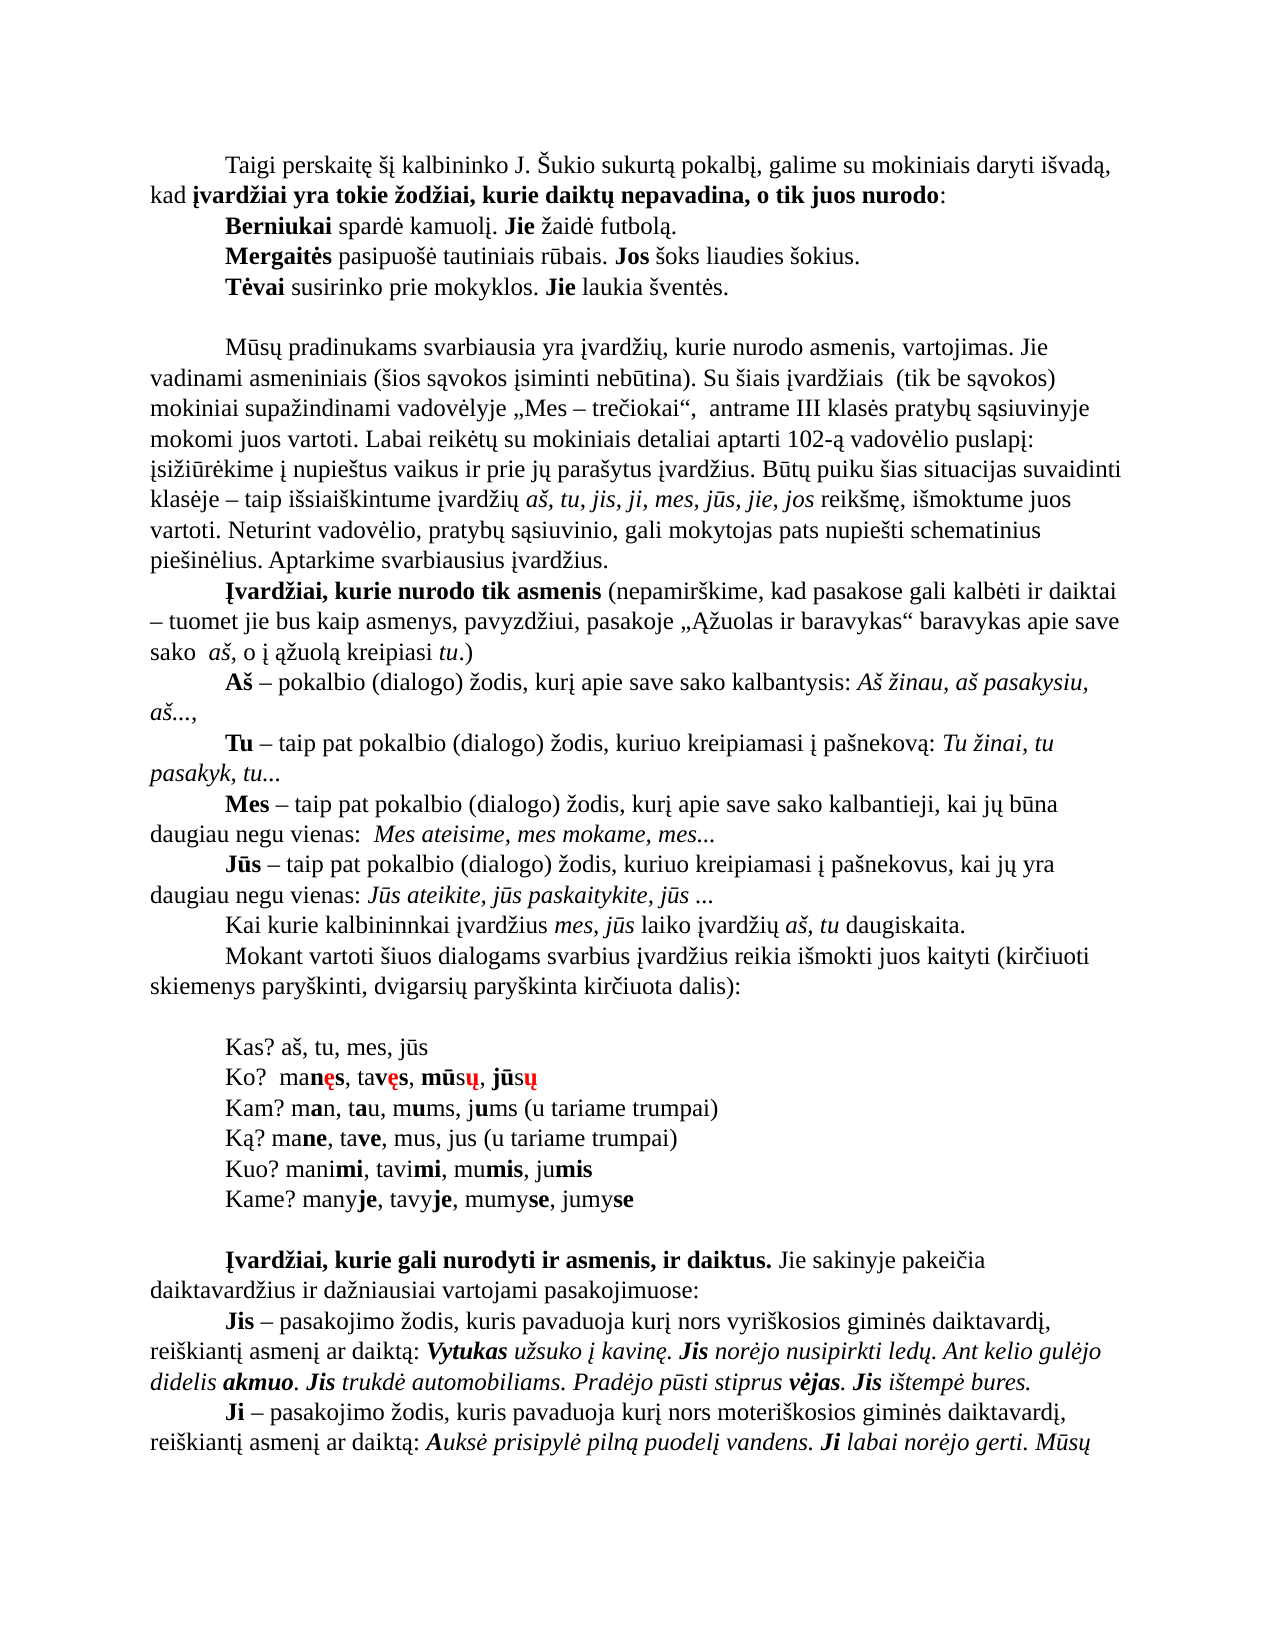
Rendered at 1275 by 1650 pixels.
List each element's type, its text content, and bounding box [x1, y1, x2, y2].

text Ko? manęs, tavęs, mūsų, jūsų [150, 1062, 1125, 1091]
text Kuo? manimi, tavimi, mumis, jumis [150, 1154, 1125, 1182]
text Aš – pokalbio (dialogo) žodis, kurį apie save sako kalbantysis: Aš žinau, aš pasakysiu, aš..., [150, 667, 1125, 726]
text Kas? aš, tu, mes, jūs [150, 1032, 1125, 1061]
text Taigi perskaitę šį kalbininko J. Šukio sukurtą pokalbį, galime su mokiniais daryti išvadą, kad įvardžiai yra tokie žodžiai, kurie daiktų nepavadina, o tik juos nurodo: [150, 150, 1125, 209]
text Ką? mane, tave, mus, jus (u tariame trumpai) [150, 1123, 1125, 1152]
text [150, 1397, 1125, 1456]
text Tu – taip pat pokalbio (dialogo) žodis, kuriuo kreipiamasi į pašnekovą: Tu žinai, tu pasakyk, tu... [150, 728, 1125, 787]
text Kai kurie kalbininnkai įvardžius mes, jūs laiko įvardžių aš, tu daugiskaita. [150, 910, 1125, 939]
text Mūsų pradinukams svarbiausia yra įvardžių, kurie nurodo asmenis, vartojimas. Jie vadinami asmeniniais (šios sąvokos įsiminti nebūtina). Su šiais įvardžiais (tik be sąvokos) mokiniai supažindinami vadovėlyje „Mes – trečiokai“, antrame III klasės pratybų sąsiuvinyje mokomi juos vartoti. Labai reikėtų su mokiniais detaliai aptarti 102-ą vadovėlio puslapį: įsižiūrėkime į nupieštus vaikus ir prie jų parašytus įvardžius. Būtų puiku šias situacijas suvaidinti klasėje – taip išsiaiškintume įvardžių aš, tu, jis, ji, mes, jūs, jie, jos reikšmę, išmoktume juos vartoti. Neturint vadovėlio, pratybų sąsiuvinio, gali mokytojas pats nupiešti schematinius piešinėlius. Aptarkime svarbiausius įvardžius. [150, 332, 1125, 574]
text Tėvai susirinko prie mokyklos. Jie laukia šventės. [150, 272, 1125, 300]
text Įvardžiai, kurie nurodo tik asmenis (nepamirškime, kad pasakose gali kalbėti ir daiktai – tuomet jie bus kaip asmenys, pavyzdžiui, pasakoje „Ąžuolas ir baravykas“ baravykas apie save sako aš, o į ąžuolą kreipiasi tu.) [150, 576, 1125, 665]
text Mokant vartoti šiuos dialogams svarbius įvardžius reikia išmokti juos kaityti (kirčiuoti skiemenys paryškinti, dvigarsių paryškinta kirčiuota dalis): [150, 941, 1125, 1000]
text Berniukai spardė kamuolį. Jie žaidė futbolą. [150, 211, 1125, 239]
text Mergaitės pasipuošė tautiniais rūbais. Jos šoks liaudies šokius. [150, 241, 1125, 270]
text Kam? man, tau, mums, jums (u tariame trumpai) [150, 1093, 1125, 1122]
text Jūs – taip pat pokalbio (dialogo) žodis, kuriuo kreipiamasi į pašnekovus, kai jų yra daugiau negu vienas: Jūs ateikite, jūs paskaitykite, jūs ... [150, 849, 1125, 909]
text Jis – pasakojimo žodis, kuris pavaduoja kurį nors vyriškosios giminės daiktavardį, reiškiantį asmenį ar daiktą: Vytukas užsuko į kavinę. Jis norėjo nusipirkti ledų. Ant kelio gulėjo didelis akmuo. Jis trukdė automobiliams. Pradėjo pūsti stiprus vėjas. Jis ištempė bures. [150, 1306, 1125, 1395]
text Mes – taip pat pokalbio (dialogo) žodis, kurį apie save sako kalbantieji, kai jų būna daugiau negu vienas: Mes ateisime, mes mokame, mes... [150, 789, 1125, 848]
text Įvardžiai, kurie gali nurodyti ir asmenis, ir daiktus. Jie sakinyje pakeičia daiktavardžius ir dažniausiai vartojami pasakojimuose: [150, 1245, 1125, 1304]
text Kame? manyje, tavyje, mumyse, jumyse [150, 1184, 1125, 1213]
